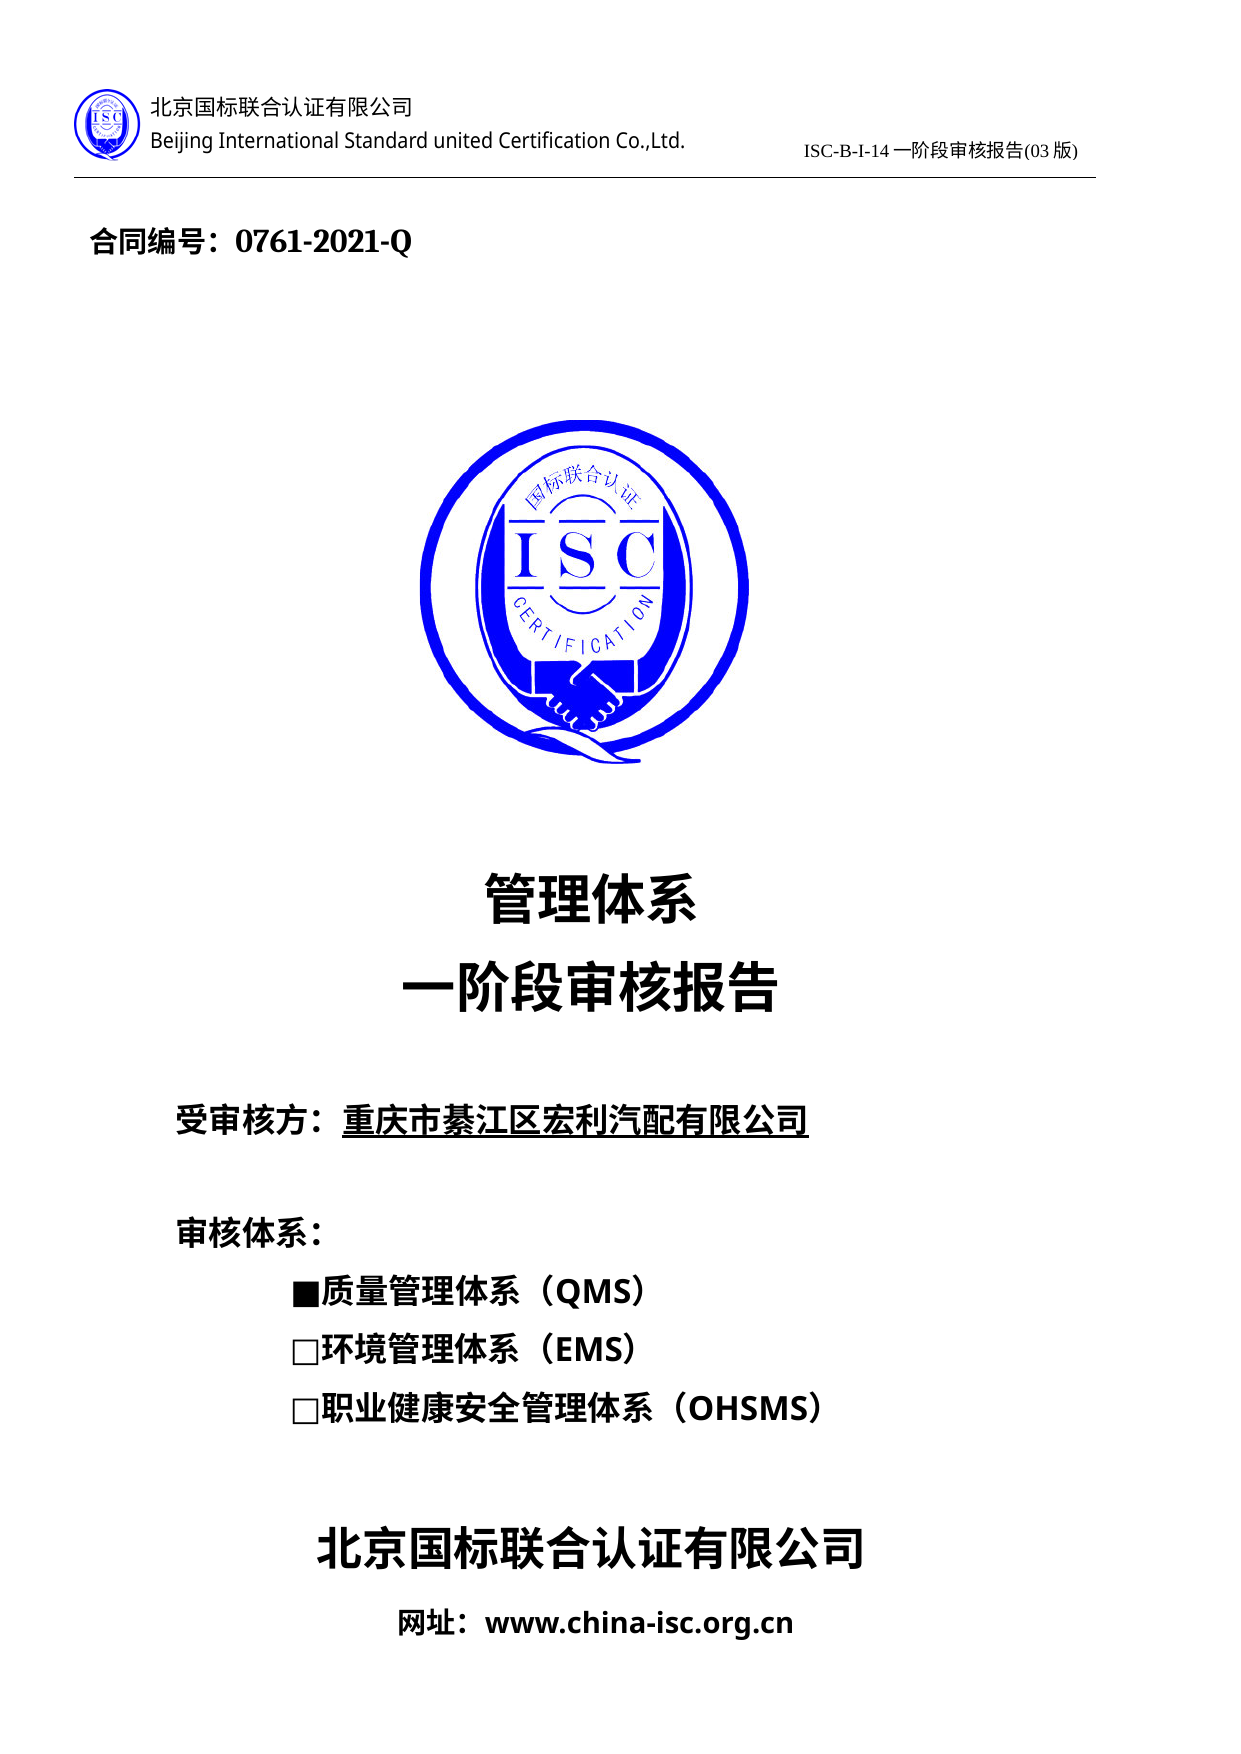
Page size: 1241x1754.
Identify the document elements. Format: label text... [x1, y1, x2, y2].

text 管理体系 [75, 856, 1107, 935]
text 受审核方：重庆市綦江区宏利汽配有限公司 [75, 1094, 1107, 1142]
picture [419, 420, 763, 764]
subtitle 合同编号：0761-2021-Q [75, 207, 1107, 272]
text 网址：www.china-isc.org.cn [75, 1588, 1107, 1653]
text 北京国标联合认证有限公司 [75, 1512, 1107, 1578]
text □环境管理体系（EMS） [75, 1323, 1107, 1372]
text □职业健康安全管理体系（OHSMS） [75, 1381, 1107, 1430]
text 审核体系： [75, 1207, 1107, 1255]
text ■质量管理体系（QMS） [75, 1265, 1107, 1313]
text 一阶段审核报告 [75, 945, 1107, 1023]
picture [74, 89, 143, 161]
